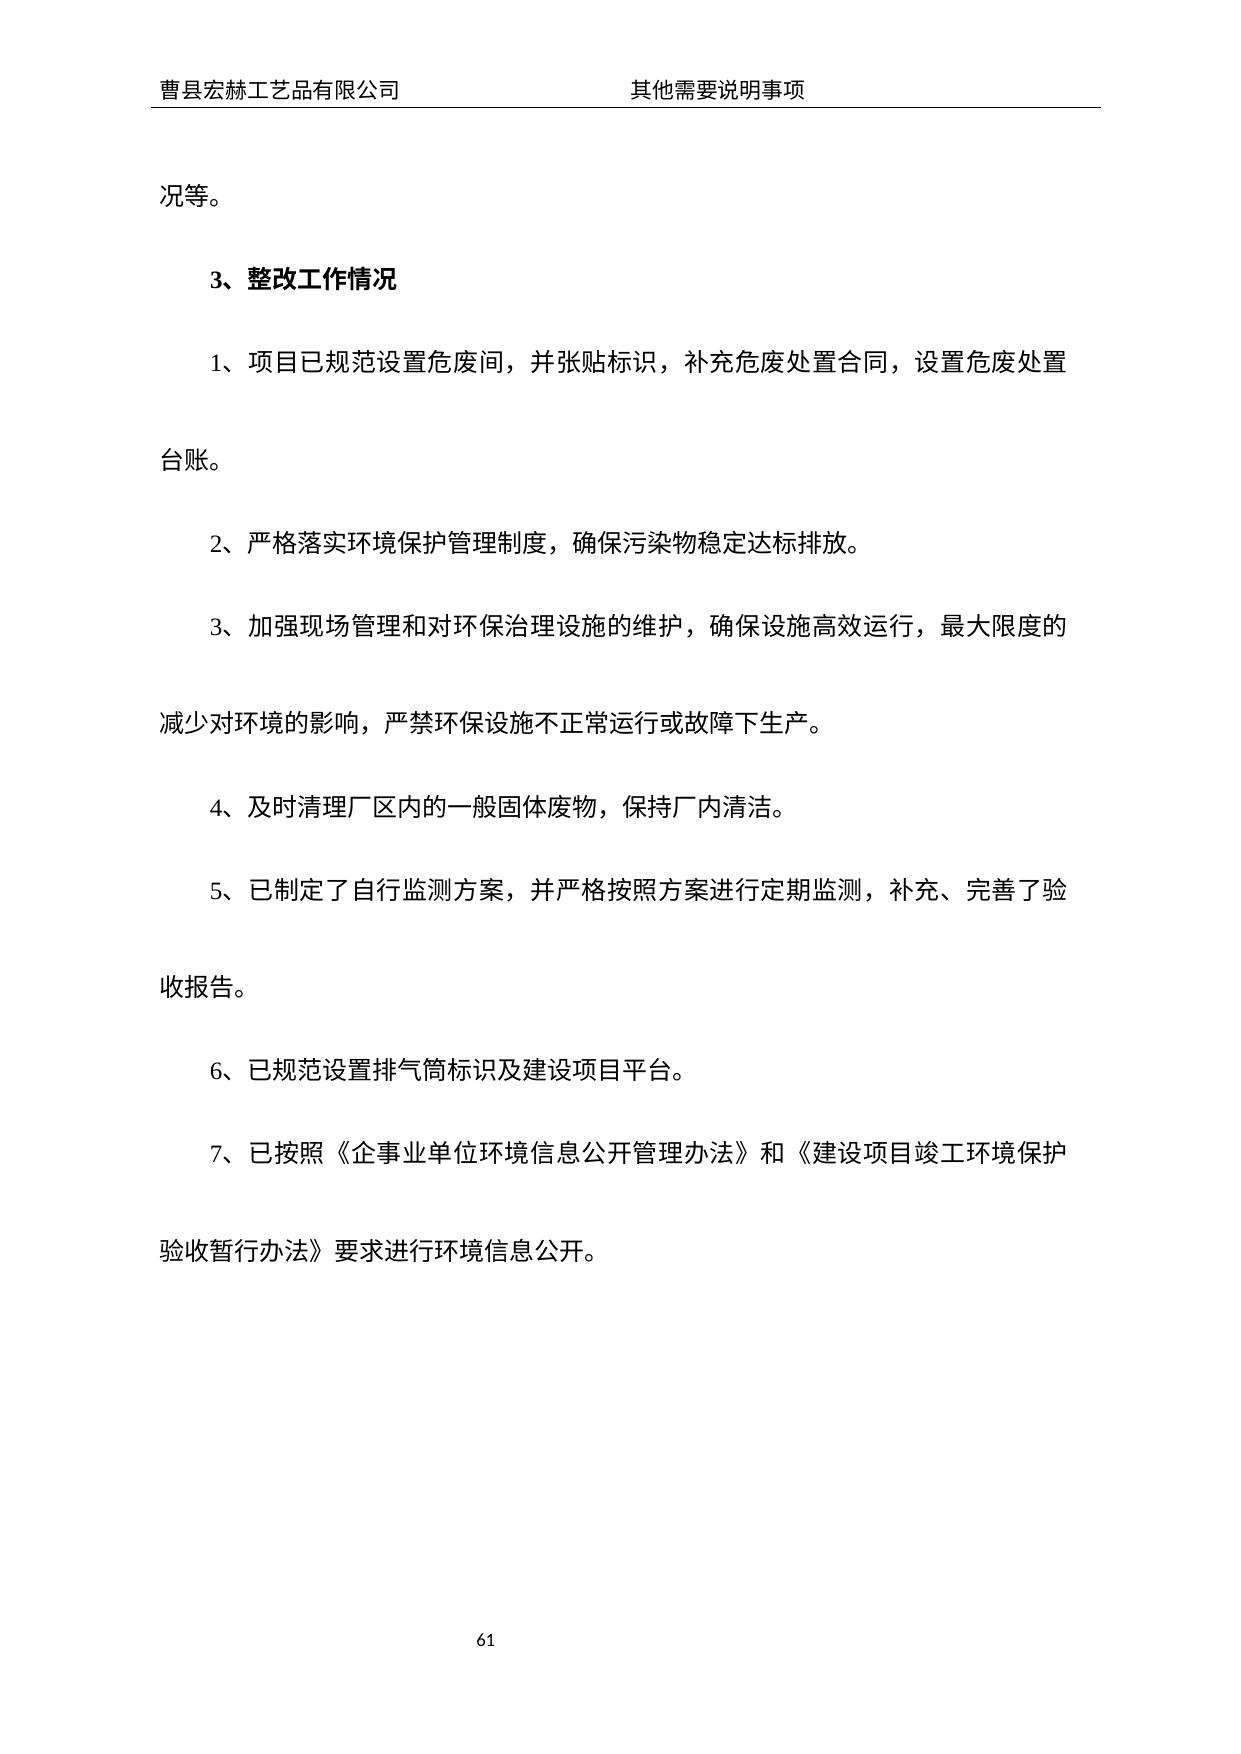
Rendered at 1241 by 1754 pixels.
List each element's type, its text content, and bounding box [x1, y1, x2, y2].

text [159, 162, 1071, 227]
text 1、项目已规范设置危废间，并张贴标识，补充危废处置合同，设置危废处置台账。 [159, 328, 1071, 491]
text 4、及时清理厂区内的一般固体废物，保持厂内清洁。 [159, 773, 1071, 838]
text 2、严格落实环境保护管理制度，确保污染物稳定达标排放。 [159, 509, 1071, 574]
text 6、已规范设置排气筒标识及建设项目平台。 [159, 1036, 1071, 1101]
text 7、已按照《企事业单位环境信息公开管理办法》和《建设项目竣工环境保护验收暂行办法》要求进行环境信息公开。 [159, 1119, 1071, 1282]
text 5、已制定了自行监测方案，并严格按照方案进行定期监测，补充、完善了验收报告。 [159, 856, 1071, 1018]
text 3、整改工作情况 [159, 245, 1071, 310]
text 3、加强现场管理和对环保治理设施的维护，确保设施高效运行，最大限度的减少对环境的影响，严禁环保设施不正常运行或故障下生产。 [159, 592, 1071, 754]
